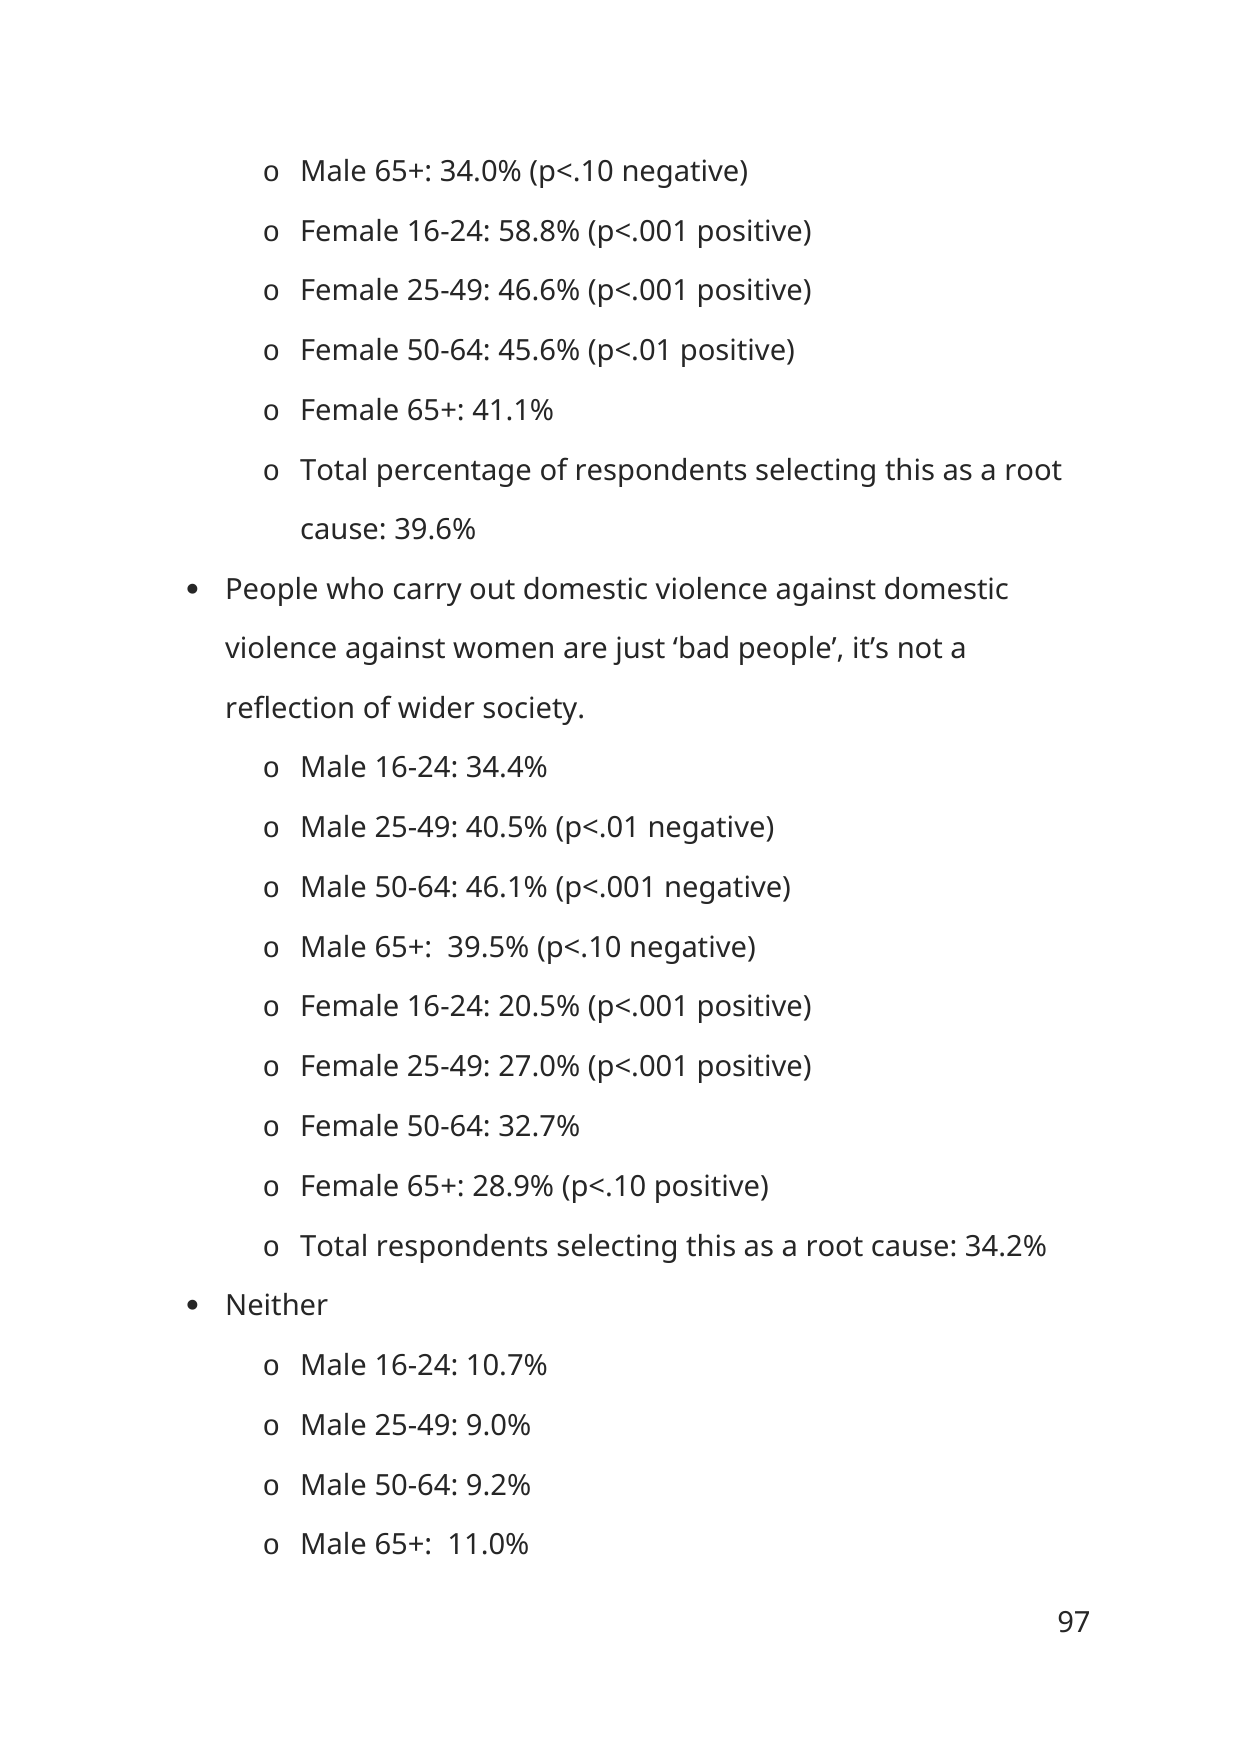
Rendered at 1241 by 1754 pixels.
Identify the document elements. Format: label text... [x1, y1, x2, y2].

list Male 50-64: 46.1% (p<.001 negative) [262, 866, 1090, 906]
list Male 65+: 11.0% [262, 1523, 1090, 1563]
list Female 65+: 28.9% (p<.10 positive) [262, 1165, 1090, 1205]
list Male 65+: 34.0% (p<.10 negative) [262, 150, 1090, 190]
list Female 16-24: 20.5% (p<.001 positive) [262, 986, 1090, 1026]
list Male 16-24: 34.4% [262, 747, 1090, 786]
list Female 50-64: 32.7% [262, 1105, 1090, 1145]
list Female 16-24: 58.8% (p<.001 positive) [262, 210, 1090, 250]
list Female 65+: 41.1% [262, 389, 1090, 429]
list Male 25-49: 9.0% [262, 1404, 1090, 1444]
list Total respondents selecting this as a root cause: 34.2% [262, 1225, 1090, 1265]
list Male 16-24: 10.7% [262, 1344, 1090, 1384]
list Male 65+: 39.5% (p<.10 negative) [262, 926, 1090, 966]
list Male 50-64: 9.2% [262, 1464, 1090, 1504]
list Male 25-49: 40.5% (p<.01 negative) [262, 806, 1090, 846]
list Female 25-49: 27.0% (p<.001 positive) [262, 1046, 1090, 1085]
list People who carry out domestic violence against domestic violence against women are just ‘bad people’, it’s not a reflection of wider society. [187, 568, 1090, 727]
list Female 50-64: 45.6% (p<.01 positive) [262, 329, 1090, 369]
list Female 25-49: 46.6% (p<.001 positive) [262, 269, 1090, 309]
list Neither [187, 1285, 1090, 1324]
list Total percentage of respondents selecting this as a root cause: 39.6% [262, 449, 1090, 548]
